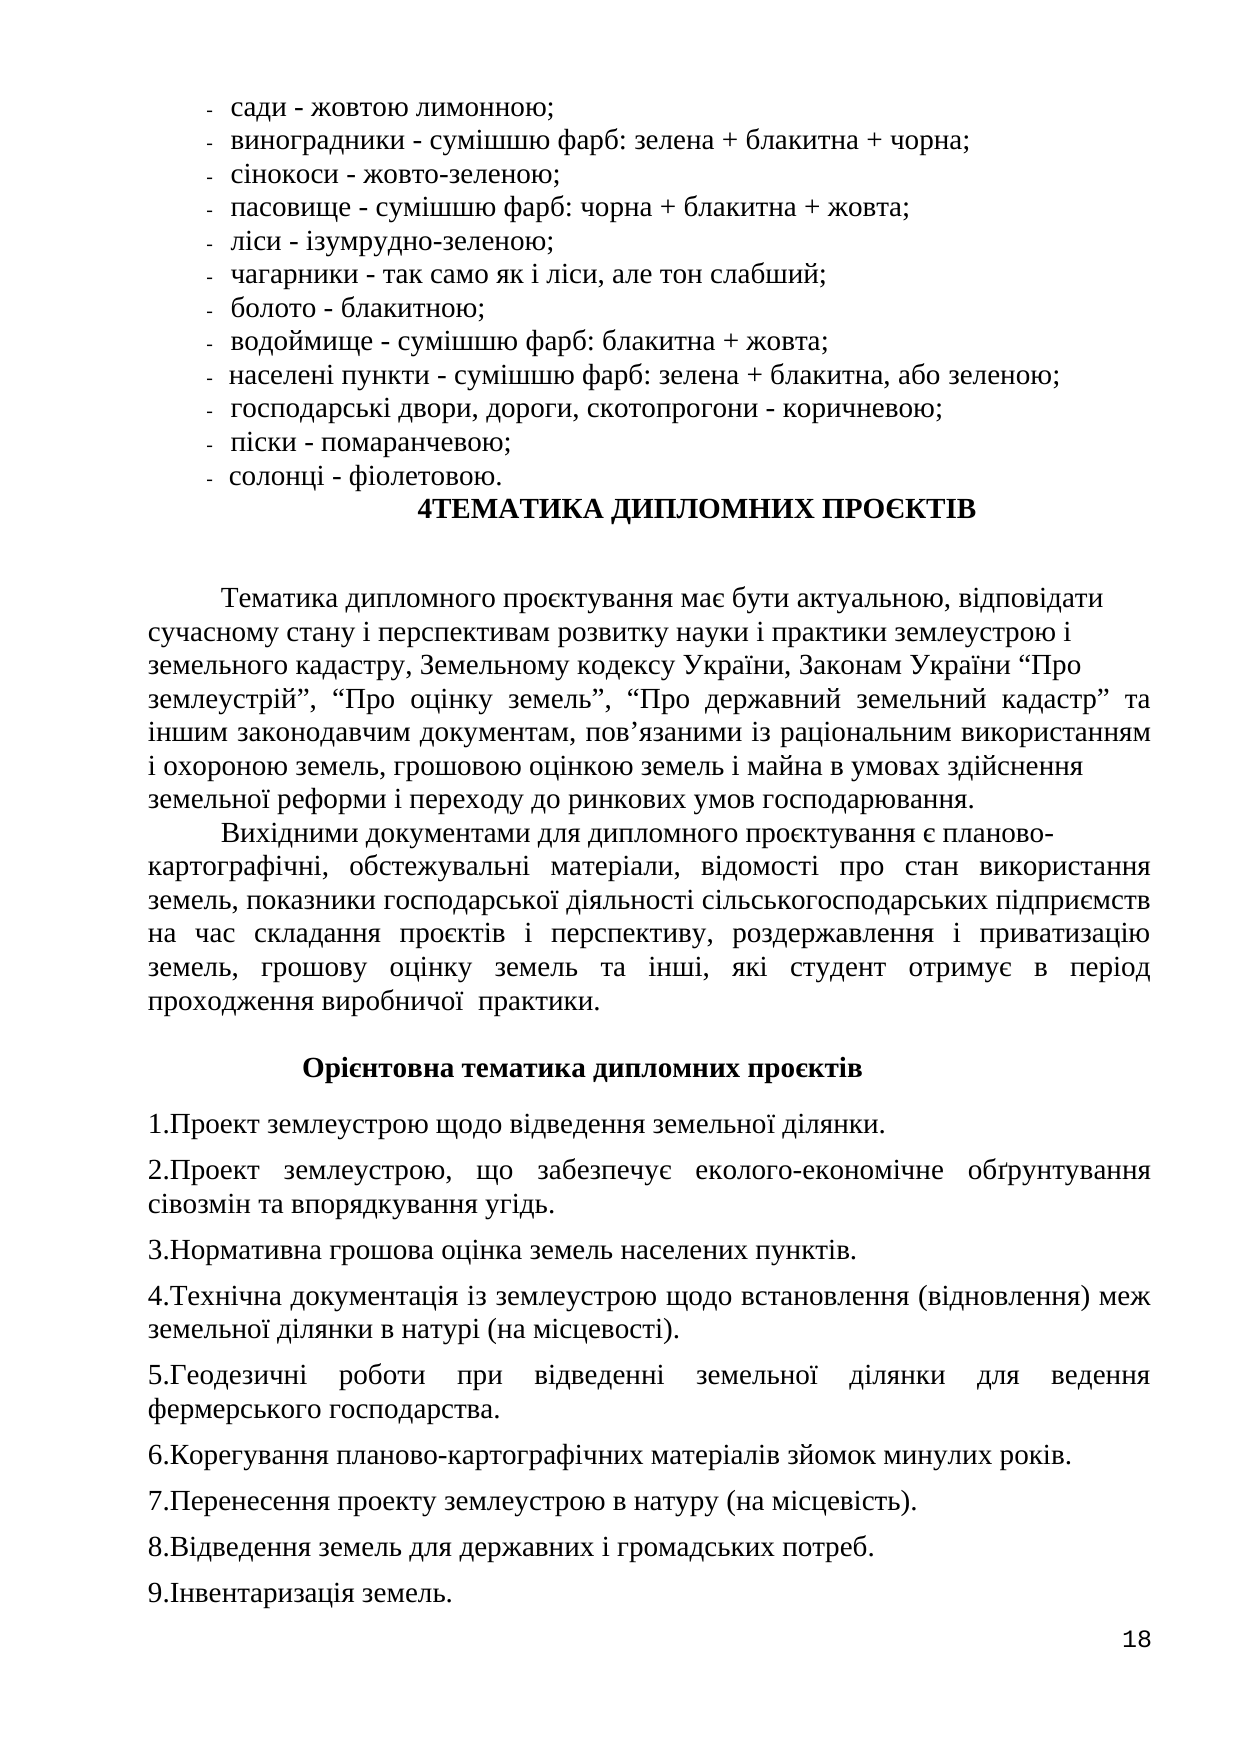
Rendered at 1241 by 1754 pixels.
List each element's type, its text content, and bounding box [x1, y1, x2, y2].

text Тематика дипломного проєктування має бути актуальною, відповідати [148, 580, 1152, 614]
list населені пункти - сумішшю фарб: зелена + блакитна, або зеленою; [148, 357, 1152, 391]
list піски - помаранчевою; [148, 424, 1152, 458]
list пасовище - сумішшю фарб: чорна + блакитна + жовта; [148, 189, 1152, 223]
list сади - жовтою лимонною; [148, 89, 1152, 122]
text 9.Інвентаризація земель. [148, 1575, 1152, 1609]
text Орієнтовна тематика дипломних проєктів [302, 1050, 1152, 1083]
list болото - блакитною; [148, 290, 1152, 323]
list виноградники - сумішшю фарб: зелена + блакитна + чорна; [148, 122, 1152, 156]
text землеустрій”, “Про оцінку земель”, “Про державний земельний кадастр” та іншим законодавчим документам, пов’язаними із раціональним використанням і охороною земель, грошовою оцінкою земель і майна в умовах здійснення [148, 681, 1152, 781]
text 5.Геодезичні роботи при відведенні земельної ділянки для ведення фермерського господарства. [148, 1357, 1152, 1424]
list 4ТЕМАТИКА ДИПЛОМНИХ ПРОЄКТІВ [200, 491, 1152, 525]
text 8.Відведення земель для державних і громадських потреб. [148, 1529, 1152, 1563]
text земельного кадастру, Земельному кодексу України, Законам України “Про [148, 647, 1152, 681]
text 1.Проект землеустрою щодо відведення земельної ділянки. [148, 1106, 1152, 1140]
text картографічні, обстежувальні матеріали, відомості про стан використання земель, показники господарської діяльності сільськогосподарських підприємств на час складання проєктів і перспективу, роздержавлення і приватизацію земель, грошову оцінку земель та інші, які студент отримує в період проходження виробничої практики. [148, 848, 1152, 1016]
list ліси - ізумрудно-зеленою; [148, 223, 1152, 256]
text земельної реформи і переходу до ринкових умов господарювання. [148, 781, 1152, 815]
text 6.Корегування планово-картографічних матеріалів зйомок минулих років. [148, 1437, 1152, 1471]
text 3.Нормативна грошова оцінка земель населених пунктів. [148, 1232, 1152, 1265]
text 2.Проект землеустрою, що забезпечує еколого-економічне обґрунтування сівозмін та впорядкування угідь. [148, 1152, 1152, 1219]
text 4.Технічна документація із землеустрою щодо встановлення (відновлення) меж земельної ділянки в натурі (на місцевості). [148, 1278, 1152, 1345]
list сінокоси - жовто-зеленою; [148, 156, 1152, 189]
text Вихідними документами для дипломного проєктування є планово- [148, 815, 1152, 848]
list чагарники - так само як і ліси, але тон слабший; [148, 256, 1152, 290]
text 7.Перенесення проекту землеустрою в натуру (на місцевість). [148, 1483, 1152, 1517]
text сучасному стану і перспективам розвитку науки і практики землеустрою і [148, 614, 1152, 647]
list солонці - фіолетовою. [148, 458, 1152, 491]
list господарські двори, дороги, скотопрогони - коричневою; [148, 391, 1152, 424]
list водоймище - сумішшю фарб: блакитна + жовта; [148, 323, 1152, 357]
